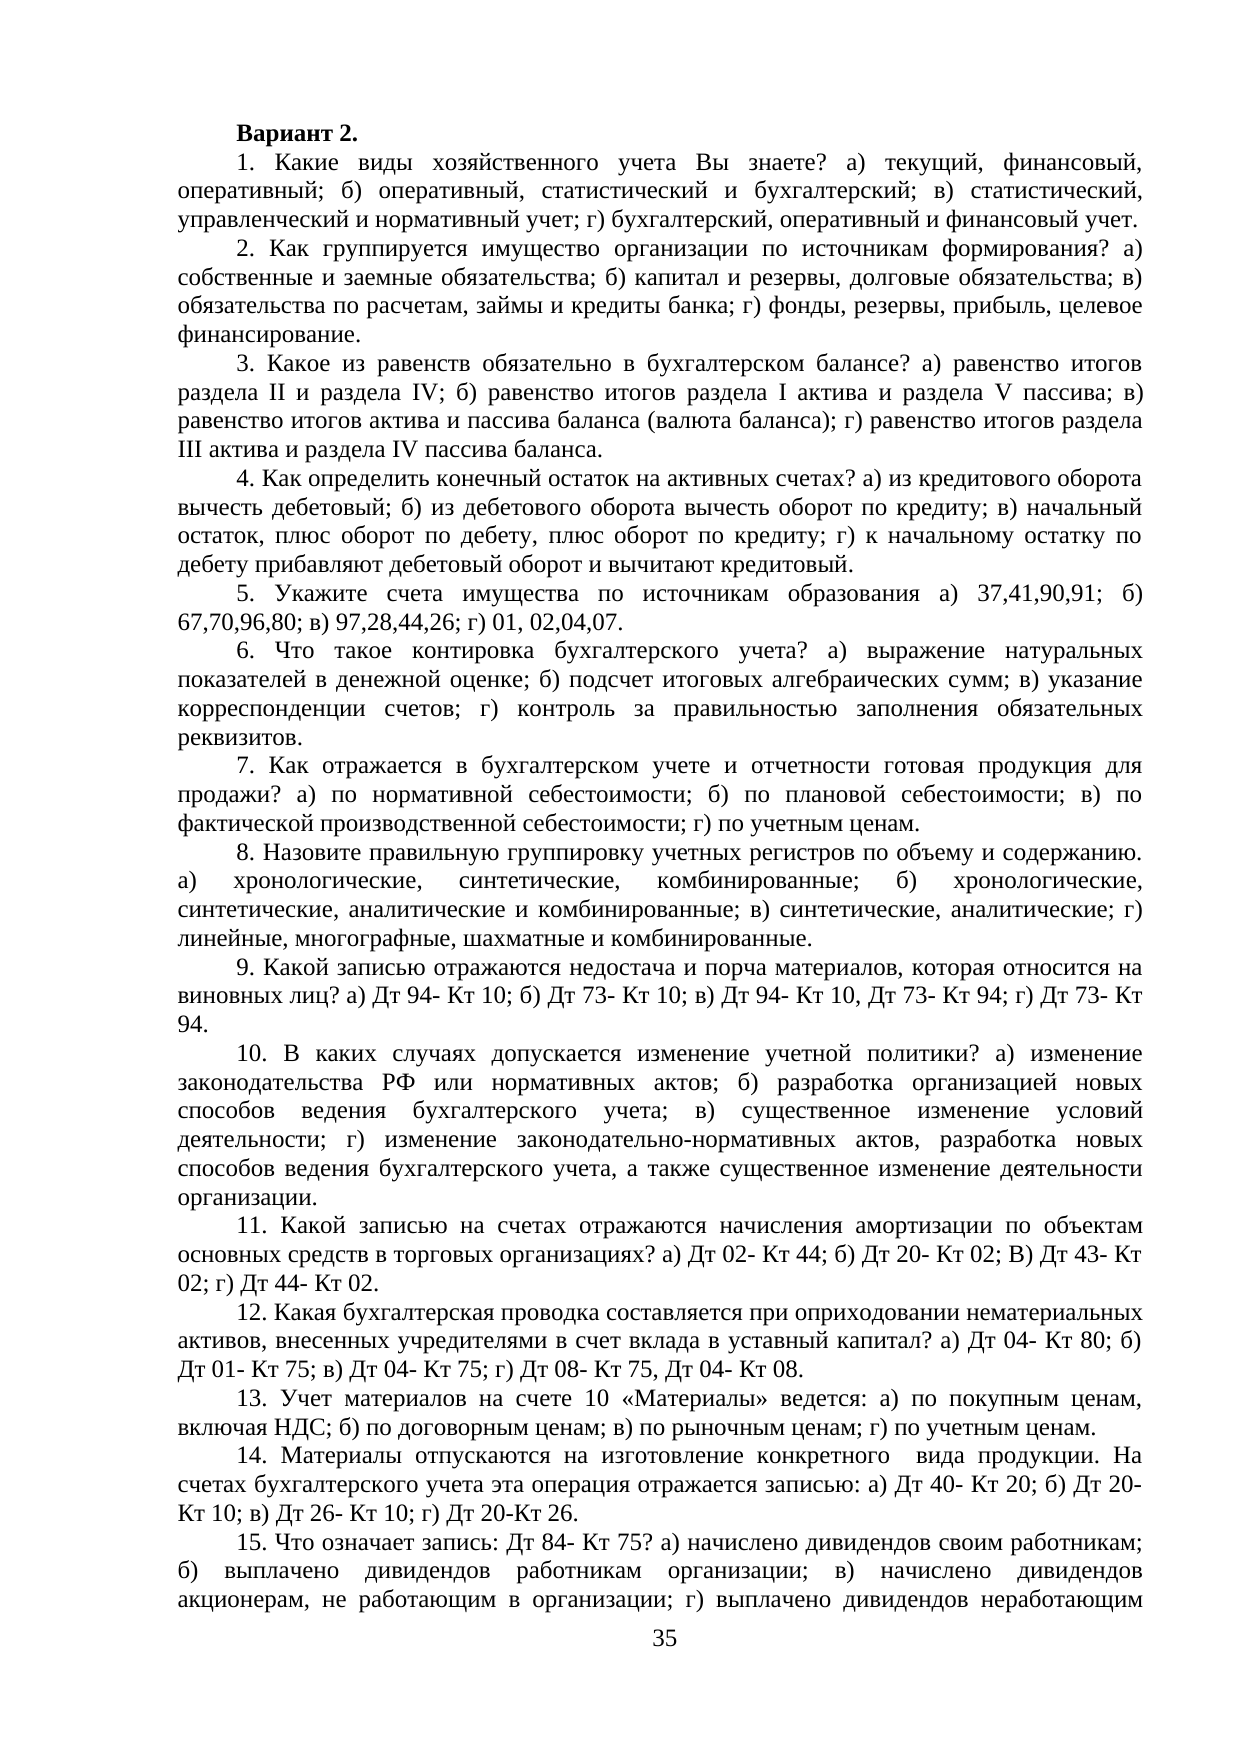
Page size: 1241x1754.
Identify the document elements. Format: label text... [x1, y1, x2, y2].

text 3. Какое из равенств обязательно в бухгалтерском балансе? а) равенство итогов раздела II и раздела IV; б) равенство итогов раздела I актива и раздела V пассива; в) равенство итогов актива и пассива баланса (валюта баланса); г) равенство итогов раздела III актива и раздела IV пассива баланса. [177, 348, 1144, 463]
text 9. Какой записью отражаются недостача и порча материалов, которая относится на виновных лиц? а) Дт 94- Кт 10; б) Дт 73- Кт 10; в) Дт 94- Кт 10, Дт 73- Кт 94; г) Дт 73- Кт 94. [177, 952, 1144, 1038]
text Вариант 2. [177, 118, 1144, 147]
text 11. Какой записью на счетах отражаются начисления амортизации по объектам основных средств в торговых организациях? а) Дт 02- Кт 44; б) Дт 20- Кт 02; В) Дт 43- Кт 02; г) Дт 44- Кт 02. [177, 1211, 1144, 1297]
text 14. Материалы отпускаются на изготовление конкретного вида продукции. На счетах бухгалтерского учета эта операция отражается записью: а) Дт 40- Кт 20; б) Дт 20- Кт 10; в) Дт 26- Кт 10; г) Дт 20-Кт 26. [177, 1441, 1144, 1527]
text 8. Назовите правильную группировку учетных регистров по объему и содержанию. а) хронологические, синтетические, комбинированные; б) хронологические, синтетические, аналитические и комбинированные; в) синтетические, аналитические; г) линейные, многографные, шахматные и комбинированные. [177, 837, 1144, 952]
text 13. Учет материалов на счете 10 «Материалы» ведется: а) по покупным ценам, включая НДС; б) по договорным ценам; в) по рыночным ценам; г) по учетным ценам. [177, 1383, 1144, 1441]
text 4. Как определить конечный остаток на активных счетах? а) из кредитового оборота вычесть дебетовый; б) из дебетового оборота вычесть оборот по кредиту; в) начальный остаток, плюс оборот по дебету, плюс оборот по кредиту; г) к начальному остатку по дебету прибавляют дебетовый оборот и вычитают кредитовый. [177, 463, 1144, 578]
text 7. Как отражается в бухгалтерском учете и отчетности готовая продукция для продажи? а) по нормативной себестоимости; б) по плановой себестоимости; в) по фактической производственной себестоимости; г) по учетным ценам. [177, 751, 1144, 837]
text 5. Укажите счета имущества по источникам образования а) 37,41,90,91; б) 67,70,96,80; в) 97,28,44,26; г) 01, 02,04,07. [177, 578, 1144, 636]
text 12. Какая бухгалтерская проводка составляется при оприходовании нематериальных активов, внесенных учредителями в счет вклада в уставный капитал? а) Дт 04- Кт 80; б) Дт 01- Кт 75; в) Дт 04- Кт 75; г) Дт 08- Кт 75, Дт 04- Кт 08. [177, 1297, 1144, 1383]
text 2. Как группируется имущество организации по источникам формирования? а) собственные и заемные обязательства; б) капитал и резервы, долговые обязательства; в) обязательства по расчетам, займы и кредиты банка; г) фонды, резервы, прибыль, целевое финансирование. [177, 233, 1144, 348]
text 1. Какие виды хозяйственного учета Вы знаете? а) текущий, финансовый, оперативный; б) оперативный, статистический и бухгалтерский; в) статистический, управленческий и нормативный учет; г) бухгалтерский, оперативный и финансовый учет. [177, 147, 1144, 233]
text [177, 1527, 1144, 1613]
text 10. В каких случаях допускается изменение учетной политики? а) изменение законодательства РФ или нормативных актов; б) разработка организацией новых способов ведения бухгалтерского учета; в) существенное изменение условий деятельности; г) изменение законодательно-нормативных актов, разработка новых способов ведения бухгалтерского учета, а также существенное изменение деятельности организации. [177, 1038, 1144, 1211]
text 6. Что такое контировка бухгалтерского учета? а) выражение натуральных показателей в денежной оценке; б) подсчет итоговых алгебраических сумм; в) указание корреспонденции счетов; г) контроль за правильностью заполнения обязательных реквизитов. [177, 636, 1144, 751]
